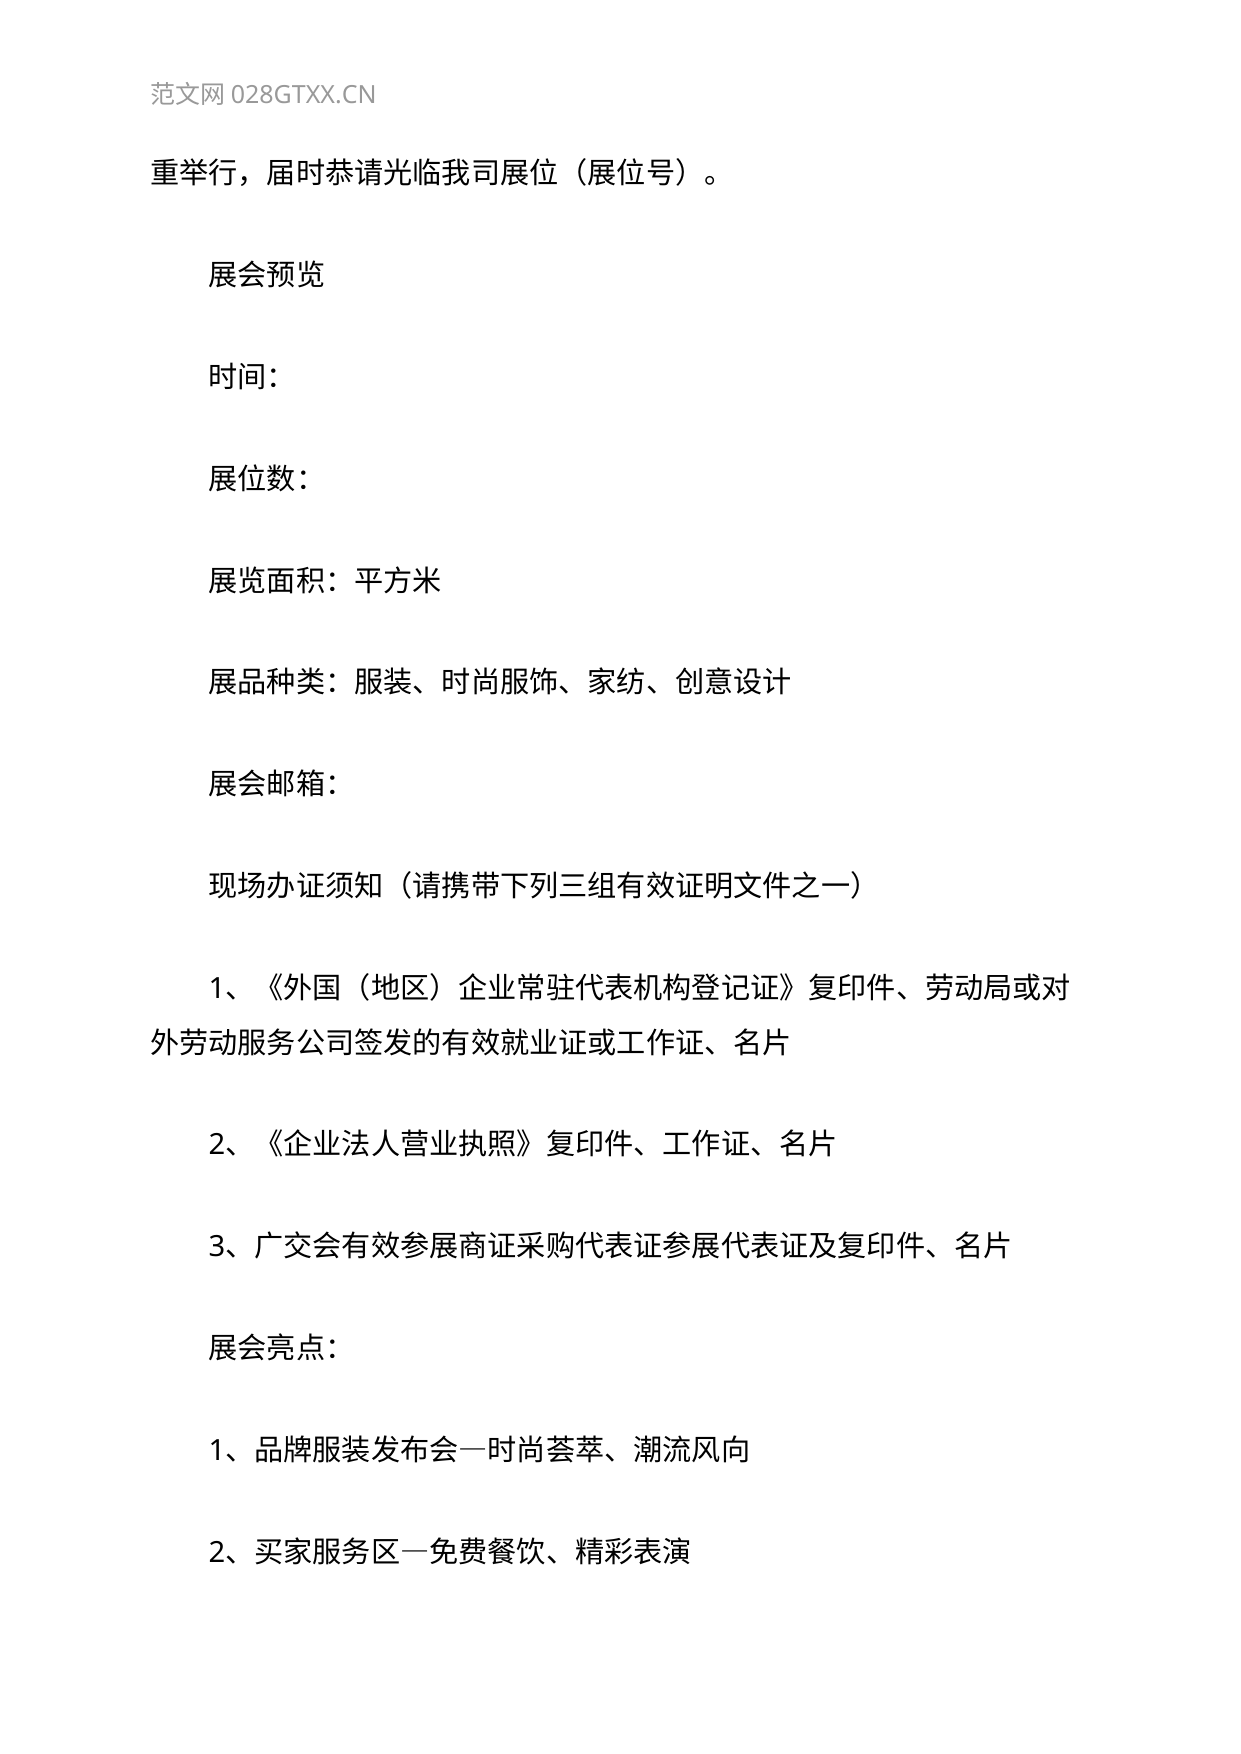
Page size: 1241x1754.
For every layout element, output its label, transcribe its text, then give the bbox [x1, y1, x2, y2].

text 展会邮箱： [150, 761, 1090, 803]
text 展会预览 [150, 252, 1090, 294]
text 2、《企业法人营业执照》复印件、工作证、名片 [150, 1121, 1090, 1163]
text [150, 150, 1090, 192]
text 展会亮点： [150, 1325, 1090, 1367]
text 现场办证须知（请携带下列三组有效证明文件之一） [150, 862, 1090, 905]
text 展品种类：服装、时尚服饰、家纺、创意设计 [150, 659, 1090, 701]
text 展览面积：平方米 [150, 557, 1090, 599]
text 1、《外国（地区）企业常驻代表机构登记证》复印件、劳动局或对外劳动服务公司签发的有效就业证或工作证、名片 [150, 964, 1090, 1061]
text 2、买家服务区—免费餐饮、精彩表演 [150, 1529, 1090, 1571]
text 3、广交会有效参展商证采购代表证参展代表证及复印件、名片 [150, 1223, 1090, 1265]
text 时间： [150, 353, 1090, 396]
text 展位数： [150, 455, 1090, 498]
text 1、品牌服装发布会—时尚荟萃、潮流风向 [150, 1427, 1090, 1469]
